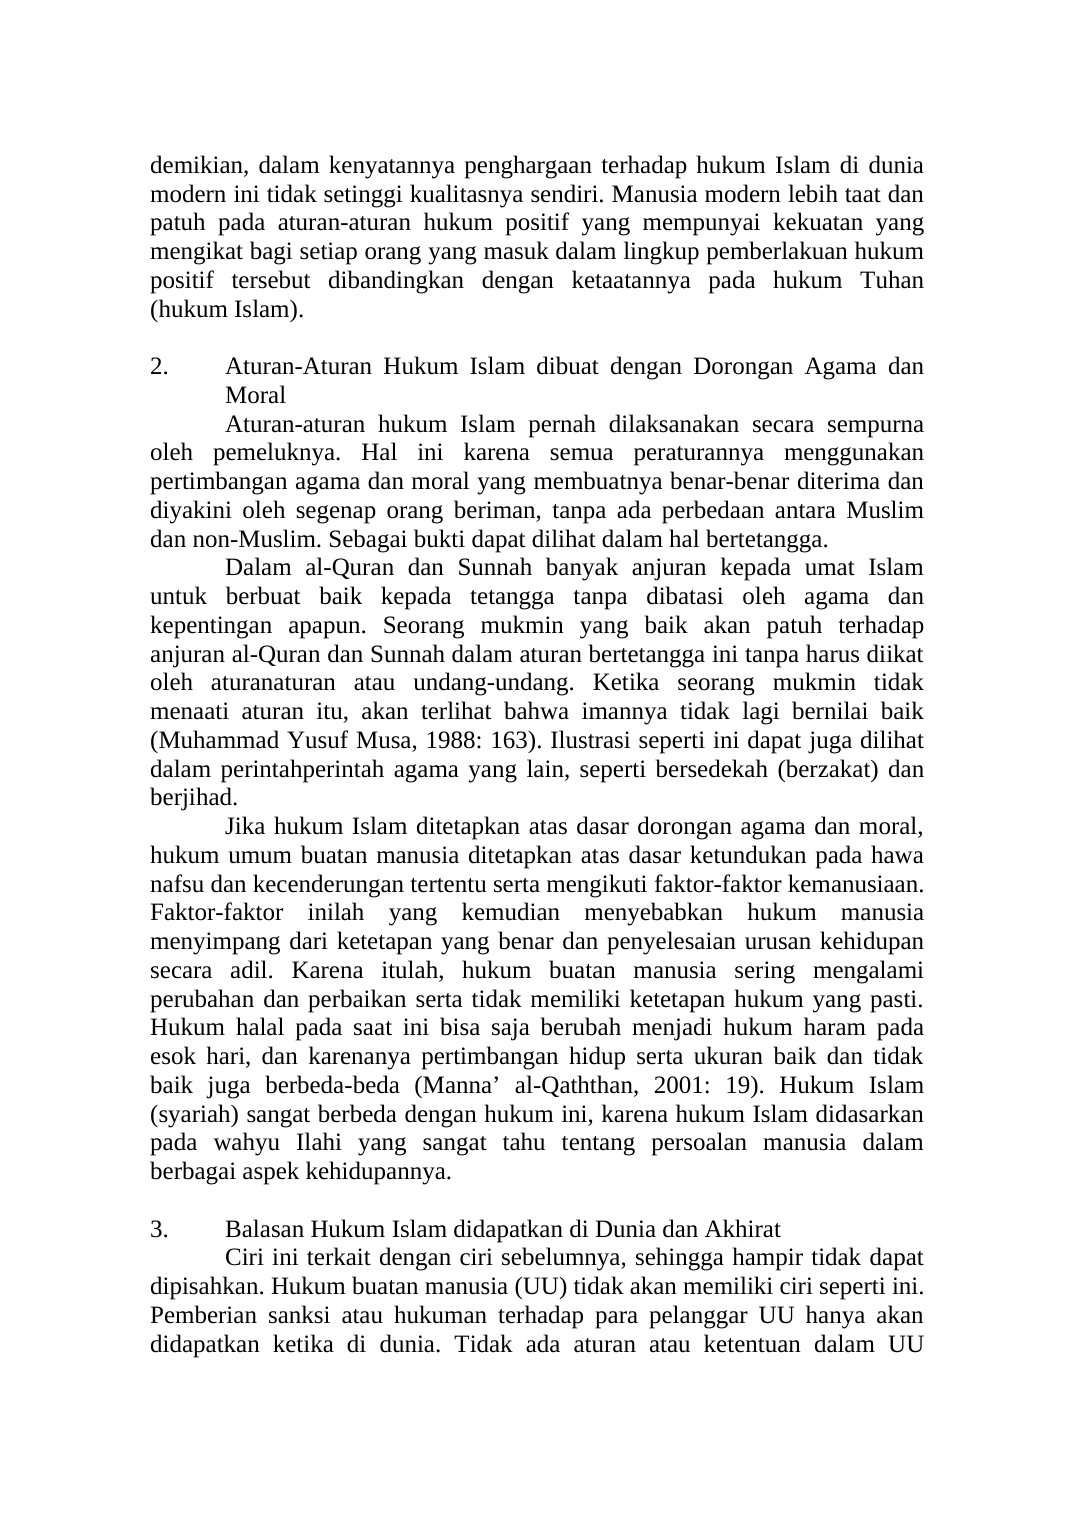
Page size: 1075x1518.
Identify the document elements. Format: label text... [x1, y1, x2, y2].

text 3. Balasan Hukum Islam didapatkan di Dunia dan Akhirat [150, 1214, 925, 1242]
text Dalam al-Quran dan Sunnah banyak anjuran kepada umat Islam untuk berbuat baik kepada tetangga tanpa dibatasi oleh agama dan kepentingan apapun. Seorang mukmin yang baik akan patuh terhadap anjuran al-Quran dan Sunnah dalam aturan bertetangga ini tanpa harus diikat oleh aturanaturan atau undang-undang. Ketika seorang mukmin tidak menaati aturan itu, akan terlihat bahwa imannya tidak lagi bernilai baik (Muhammad Yusuf Musa, 1988: 163). Ilustrasi seperti ini dapat juga dilihat dalam perintahperintah agama yang lain, seperti bersedekah (berzakat) dan berjihad. [150, 552, 925, 811]
text Aturan-aturan hukum Islam pernah dilaksanakan secara sempurna oleh pemeluknya. Hal ini karena semua peraturannya menggunakan pertimbangan agama dan moral yang membuatnya benar-benar diterima dan diyakini oleh segenap orang beriman, tanpa ada perbedaan antara Muslim dan non-Muslim. Sebagai bukti dapat dilihat dalam hal bertetangga. [150, 409, 925, 552]
text Jika hukum Islam ditetapkan atas dasar dorongan agama dan moral, hukum umum buatan manusia ditetapkan atas dasar ketundukan pada hawa nafsu dan kecenderungan tertentu serta mengikuti faktor-faktor kemanusiaan. Faktor-faktor inilah yang kemudian menyebabkan hukum manusia menyimpang dari ketetapan yang benar dan penyelesaian urusan kehidupan secara adil. Karena itulah, hukum buatan manusia sering mengalami perubahan dan perbaikan serta tidak memiliki ketetapan hukum yang pasti. Hukum halal pada saat ini bisa saja berubah menjadi hukum haram pada esok hari, dan karenanya pertimbangan hidup serta ukuran baik dan tidak baik juga berbeda-beda (Manna’ al-Qaththan, 2001: 19). Hukum Islam (syariah) sangat berbeda dengan hukum ini, karena hukum Islam didasarkan pada wahyu Ilahi yang sangat tahu tentang persoalan manusia dalam berbagai aspek kehidupannya. [150, 811, 925, 1185]
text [150, 1242, 925, 1357]
text 2. Aturan-Aturan Hukum Islam dibuat dengan Dorongan Agama dan Moral [150, 351, 925, 409]
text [150, 150, 925, 322]
